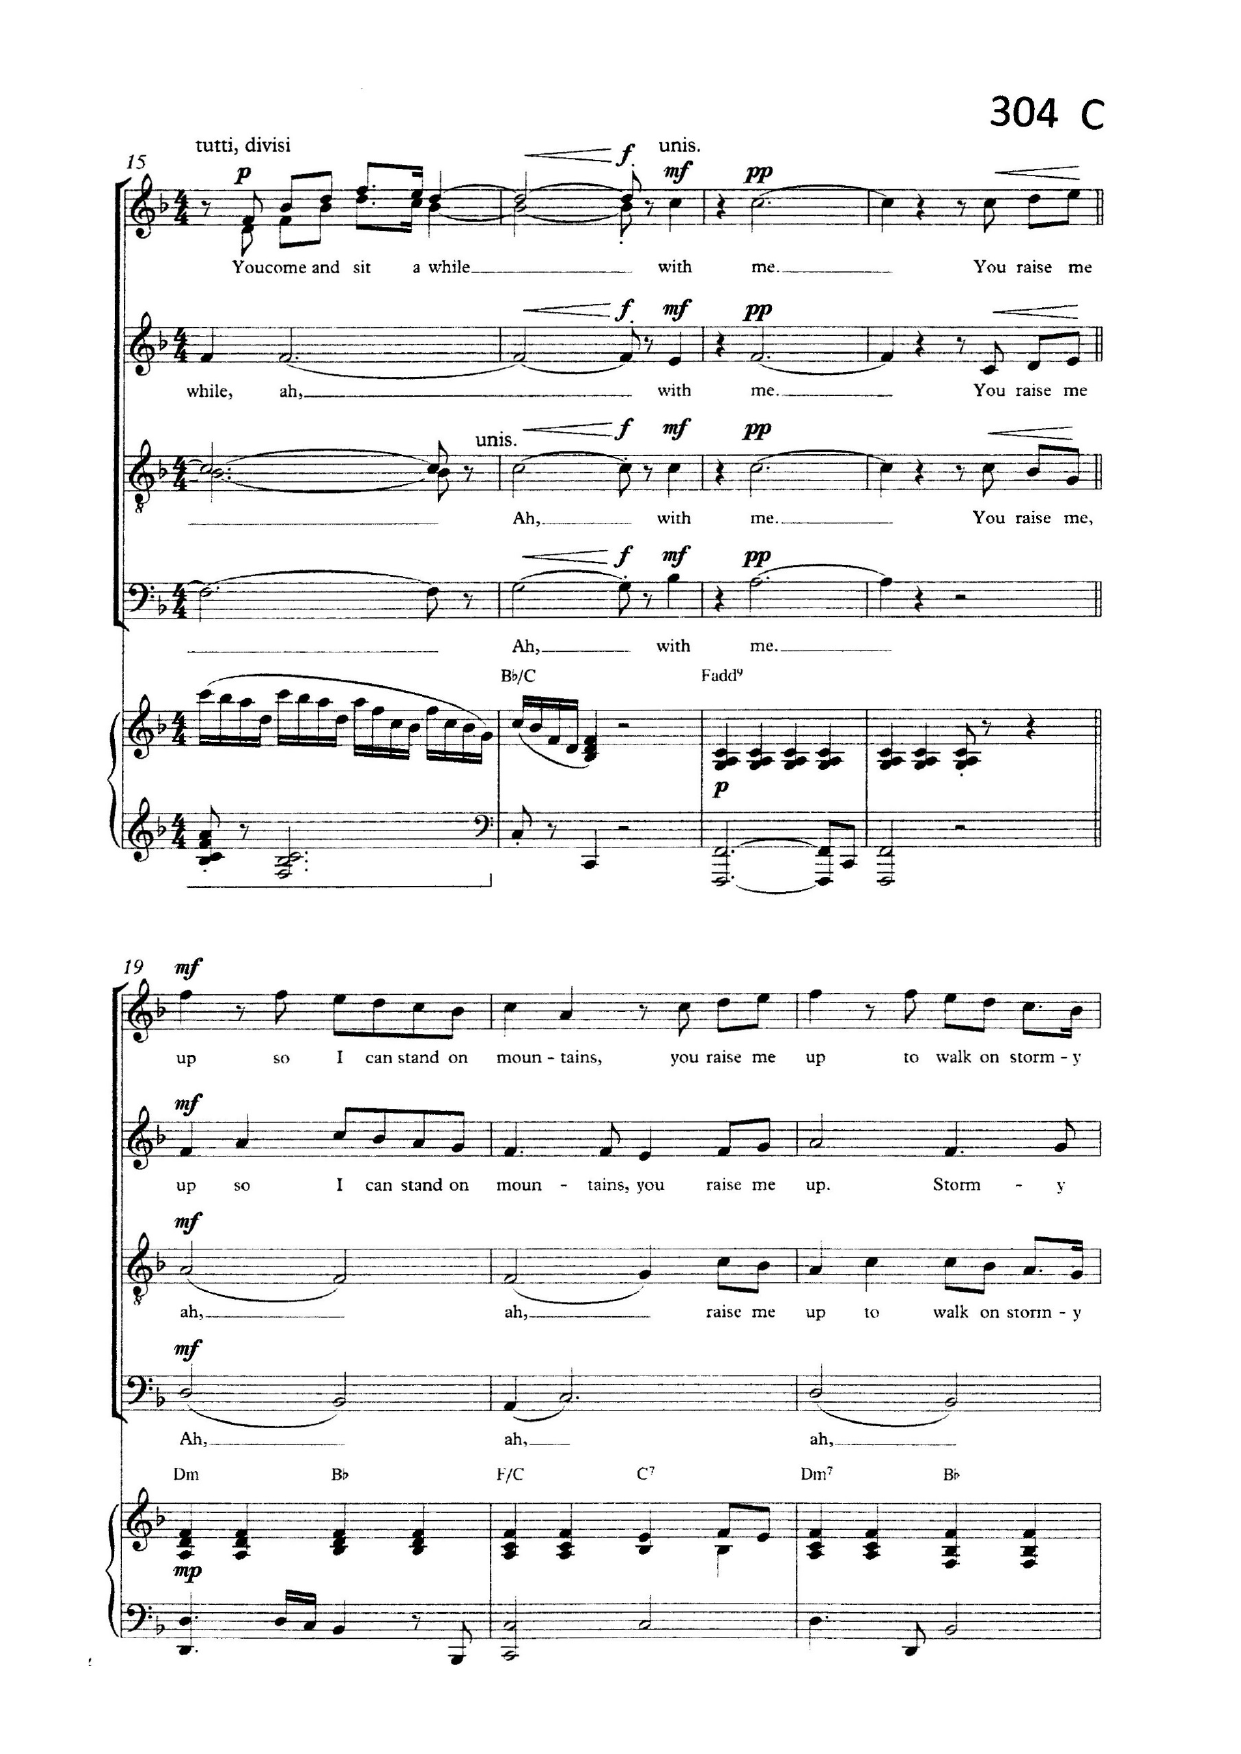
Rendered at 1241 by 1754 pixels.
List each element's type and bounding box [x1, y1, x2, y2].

picture [88, 88, 1113, 1666]
